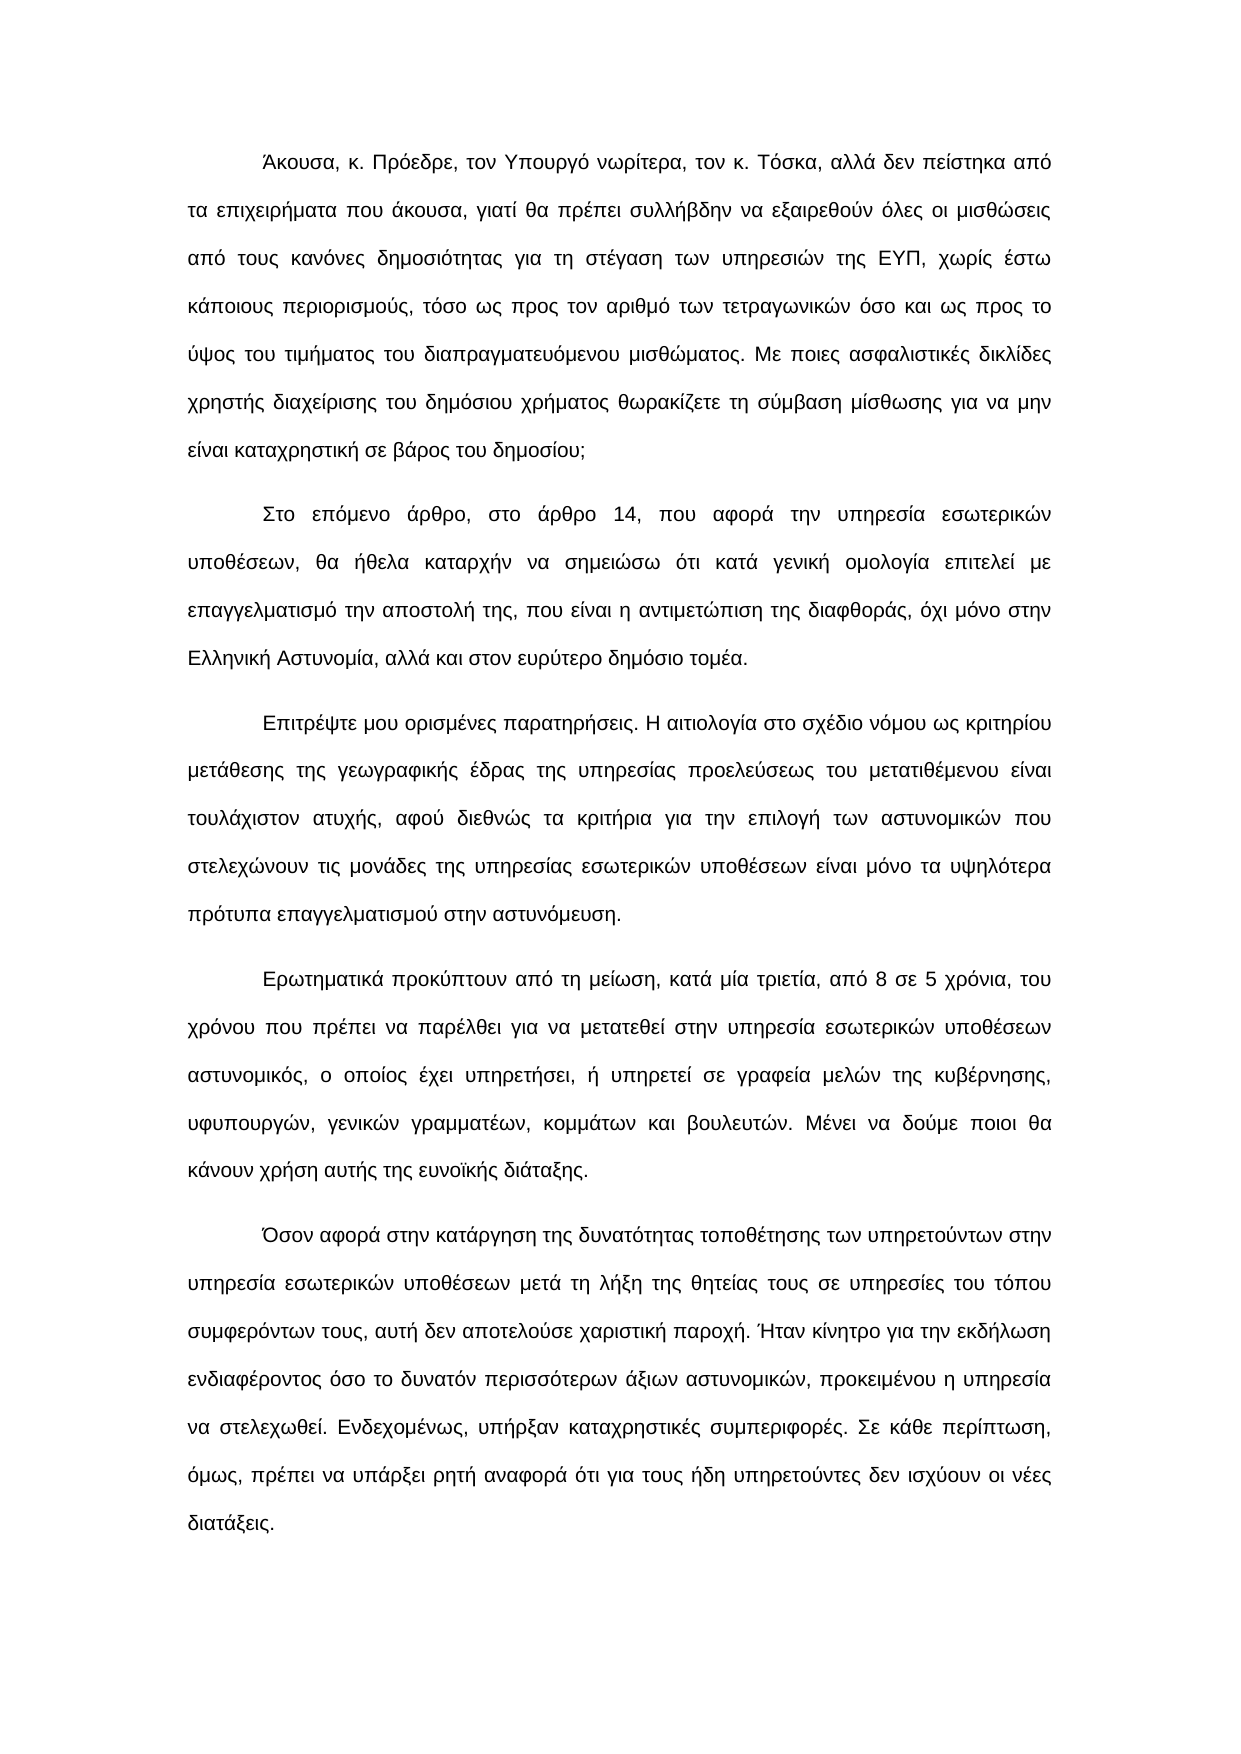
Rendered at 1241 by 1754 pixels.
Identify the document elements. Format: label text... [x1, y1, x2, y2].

text Ερωτηματικά προκύπτουν από τη μείωση, κατά μία τριετία, από 8 σε 5 χρόνια, του χρόνου που πρέπει να παρέλθει για να μετατεθεί στην υπηρεσία εσωτερικών υποθέσεων αστυνομικός, ο οποίος έχει υπηρετήσει, ή υπηρετεί σε γραφεία μελών της κυβέρνησης, υφυπουργών, γενικών γραμματέων, κομμάτων και βουλευτών. Μένει να δούμε ποιοι θα κάνουν χρήση αυτής της ευνοϊκής διάταξης. [187, 967, 1053, 1182]
text Επιτρέψτε μου ορισμένες παρατηρήσεις. Η αιτιολογία στο σχέδιο νόμου ως κριτηρίου μετάθεσης της γεωγραφικής έδρας της υπηρεσίας προελεύσεως του μετατιθέμενου είναι τουλάχιστον ατυχής, αφού διεθνώς τα κριτήρια για την επιλογή των αστυνομικών που στελεχώνουν τις μονάδες της υπηρεσίας εσωτερικών υποθέσεων είναι μόνο τα υψηλότερα πρότυπα επαγγελματισμού στην αστυνόμευση. [187, 710, 1053, 926]
text Άκουσα, κ. Πρόεδρε, τον Υπουργό νωρίτερα, τον κ. Τόσκα, αλλά δεν πείστηκα από τα επιχειρήματα που άκουσα, γιατί θα πρέπει συλλήβδην να εξαιρεθούν όλες οι μισθώσεις από τους κανόνες δημοσιότητας για τη στέγαση των υπηρεσιών της ΕΥΠ, χωρίς έστω κάποιους περιορισμούς, τόσο ως προς τον αριθμό των τετραγωνικών όσο και ως προς το ύψος του τιμήματος του διαπραγματευόμενου μισθώματος. Με ποιες ασφαλιστικές δικλίδες χρηστής διαχείρισης του δημόσιου χρήματος θωρακίζετε τη σύμβαση μίσθωσης για να μην είναι καταχρηστική σε βάρος του δημοσίου; [187, 150, 1053, 461]
text Όσον αφορά στην κατάργηση της δυνατότητας τοποθέτησης των υπηρετούντων στην υπηρεσία εσωτερικών υποθέσεων μετά τη λήξη της θητείας τους σε υπηρεσίες του τόπου συμφερόντων τους, αυτή δεν αποτελούσε χαριστική παροχή. Ήταν κίνητρο για την εκδήλωση ενδιαφέροντος όσο το δυνατόν περισσότερων άξιων αστυνομικών, προκειμένου η υπηρεσία να στελεχωθεί. Ενδεχομένως, υπήρξαν καταχρηστικές συμπεριφορές. Σε κάθε περίπτωση, όμως, πρέπει να υπάρξει ρητή αναφορά ότι για τους ήδη υπηρετούντες δεν ισχύουν οι νέες διατάξεις. [187, 1223, 1053, 1534]
text Στο επόμενο άρθρο, στο άρθρο 14, που αφορά την υπηρεσία εσωτερικών υποθέσεων, θα ήθελα καταρχήν να σημειώσω ότι κατά γενική ομολογία επιτελεί με επαγγελματισμό την αποστολή της, που είναι η αντιμετώπιση της διαφθοράς, όχι μόνο στην Ελληνική Αστυνομία, αλλά και στον ευρύτερο δημόσιο τομέα. [187, 502, 1053, 670]
